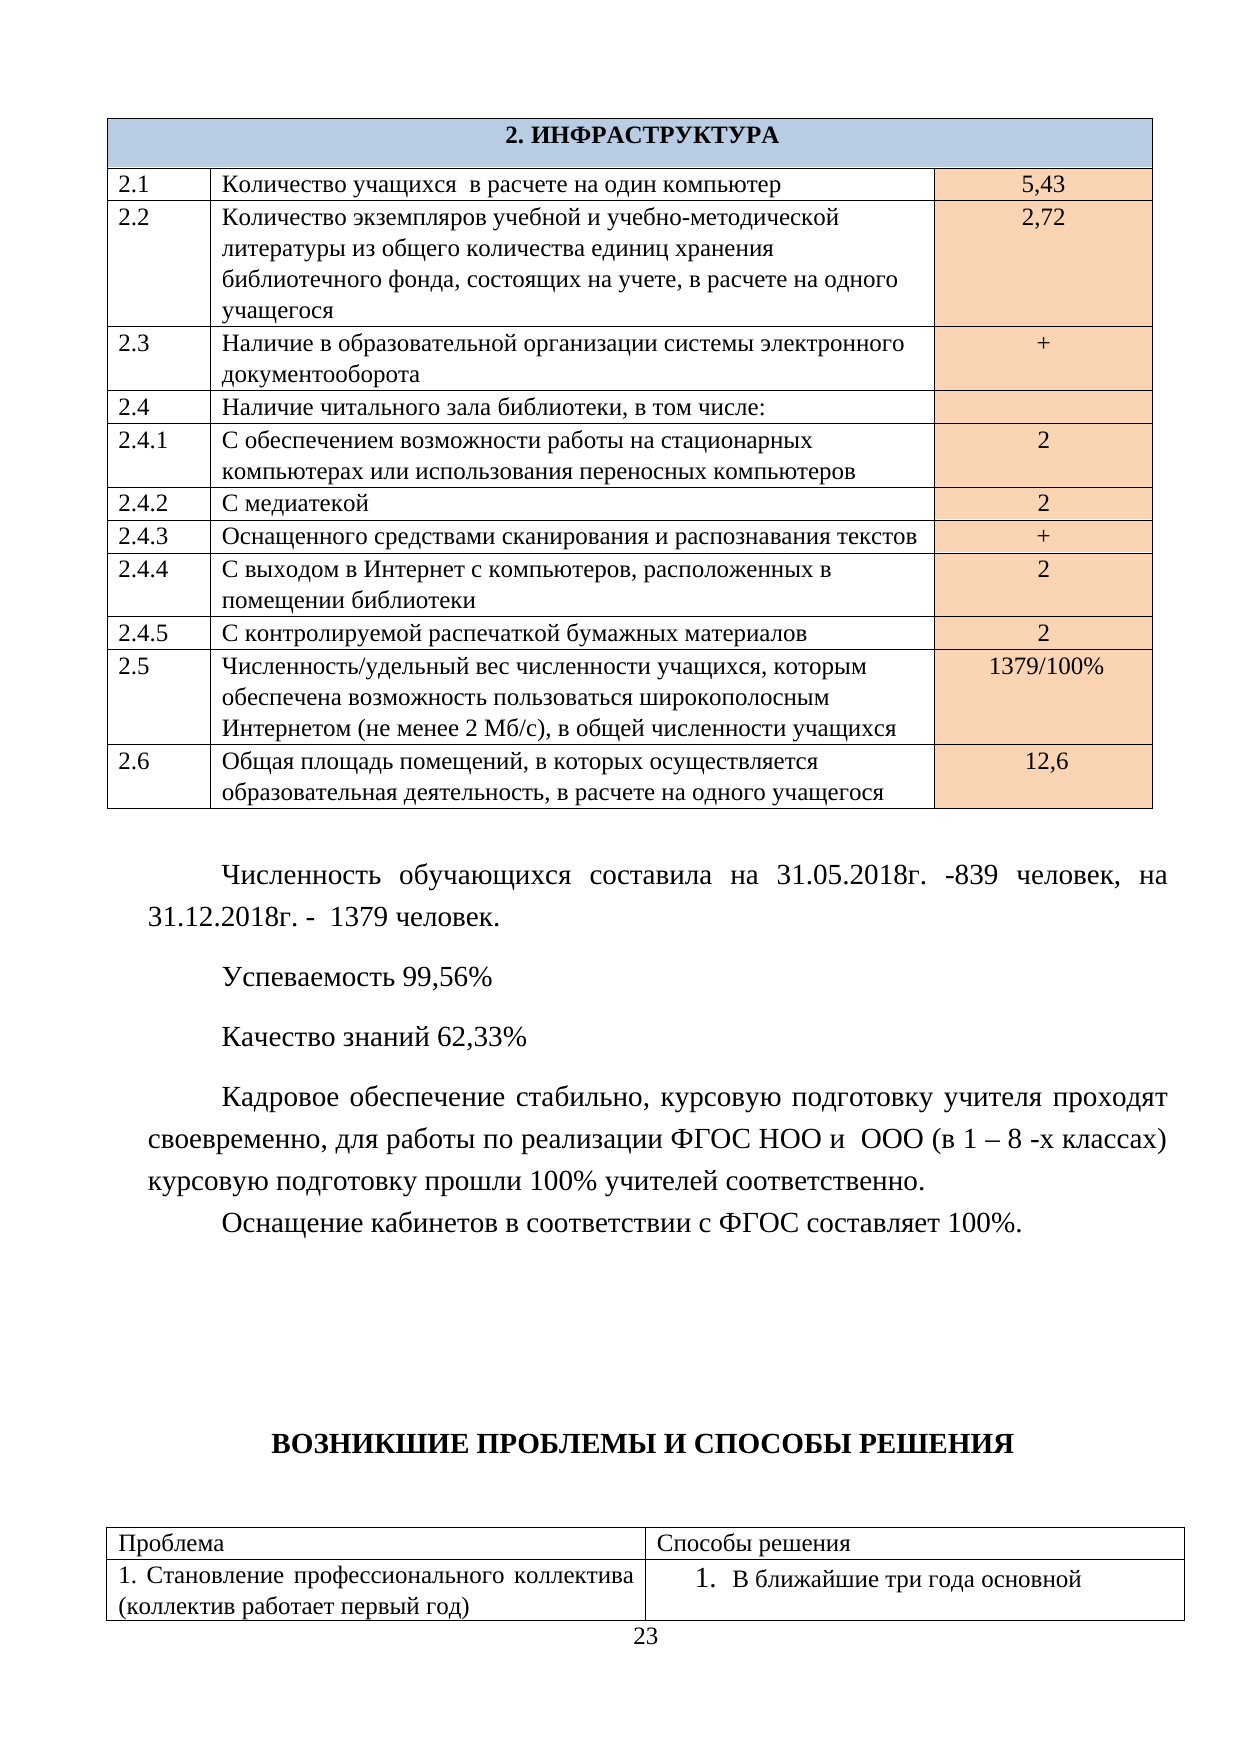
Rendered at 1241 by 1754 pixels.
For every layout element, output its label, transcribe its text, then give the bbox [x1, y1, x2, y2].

table_cell 2.4.4 [108, 554, 210, 616]
table_cell 2.4.5 [108, 617, 210, 649]
table_cell С обеспечением возможности работы на стационарных компьютерах или использования переносных компьютеров [211, 424, 934, 487]
table_header Проблема [107, 1528, 645, 1559]
text Кадровое обеспечение стабильно, курсовую подготовку учителя проходят своевременно, для работы по реализации ФГОС НОО и ООО (в 1 – 8 -х классах) курсовую подготовку прошли 100% учителей соответственно. [148, 1079, 1168, 1196]
table_cell 2 [935, 617, 1152, 649]
table_cell 2.6 [108, 745, 210, 808]
table_cell Общая площадь помещений, в которых осуществляется образовательная деятельность, в расчете на одного учащегося [211, 745, 934, 808]
table_cell 2.2 [108, 201, 210, 326]
table_header Способы решения [646, 1528, 1184, 1559]
text Качество знаний 62,33% [148, 1019, 1168, 1052]
table_cell 2.4 [108, 391, 210, 423]
table_cell 2,72 [935, 201, 1152, 326]
table_cell 2.4.2 [108, 488, 210, 519]
table_cell 12,6 [935, 745, 1152, 808]
table_cell 1379/100% [935, 650, 1152, 744]
table_cell [935, 391, 1152, 423]
table_cell 2.4.3 [108, 521, 210, 552]
table_cell Количество экземпляров учебной и учебно-методической литературы из общего количества единиц хранения библиотечного фонда, состоящих на учете, в расчете на одного учащегося [211, 201, 934, 326]
table_cell 2.5 [108, 650, 210, 744]
table_cell Количество учащихся в расчете на один компьютер [211, 169, 934, 200]
table_cell 2.1 [108, 169, 210, 200]
table_cell Наличие в образовательной организации системы электронного документооборота [211, 327, 934, 390]
table_cell 2.3 [108, 327, 210, 390]
text Успеваемость 99,56% [148, 959, 1168, 992]
subtitle ВОЗНИКШИЕ ПРОБЛЕМЫ И СПОСОБЫ РЕШЕНИЯ [187, 1426, 1099, 1460]
table_cell 2 [935, 424, 1152, 487]
table_cell 2.4.1 [108, 424, 210, 487]
table_cell 2 [935, 488, 1152, 519]
table_cell С контролируемой распечаткой бумажных материалов [211, 617, 934, 649]
text Численность обучающихся составила на 31.05.2018г. -839 человек, на 31.12.2018г. - 1379 человек. [148, 857, 1168, 932]
table_cell Оснащенного средствами сканирования и распознавания текстов [211, 521, 934, 552]
table_cell [934, 119, 1152, 167]
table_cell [107, 1560, 645, 1619]
table_cell 2 [935, 554, 1152, 616]
table_cell С медиатекой [211, 488, 934, 519]
table_cell + [935, 521, 1152, 552]
table_cell Наличие читального зала библиотеки, в том числе: [211, 391, 934, 423]
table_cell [646, 1560, 1184, 1619]
table_cell С выходом в Интернет с компьютеров, расположенных в помещении библиотеки [211, 554, 934, 616]
text Оснащение кабинетов в соответствии с ФГОС составляет 100%. [148, 1205, 1168, 1238]
table_cell 2. ИНФРАСТРУКТУРА [108, 119, 934, 167]
table_cell 5,43 [935, 169, 1152, 200]
table_cell Численность/удельный вес численности учащихся, которым обеспечена возможность пользоваться широкополосным Интернетом (не менее 2 Мб/с), в общей численности учащихся [211, 650, 934, 744]
table_cell + [935, 327, 1152, 390]
